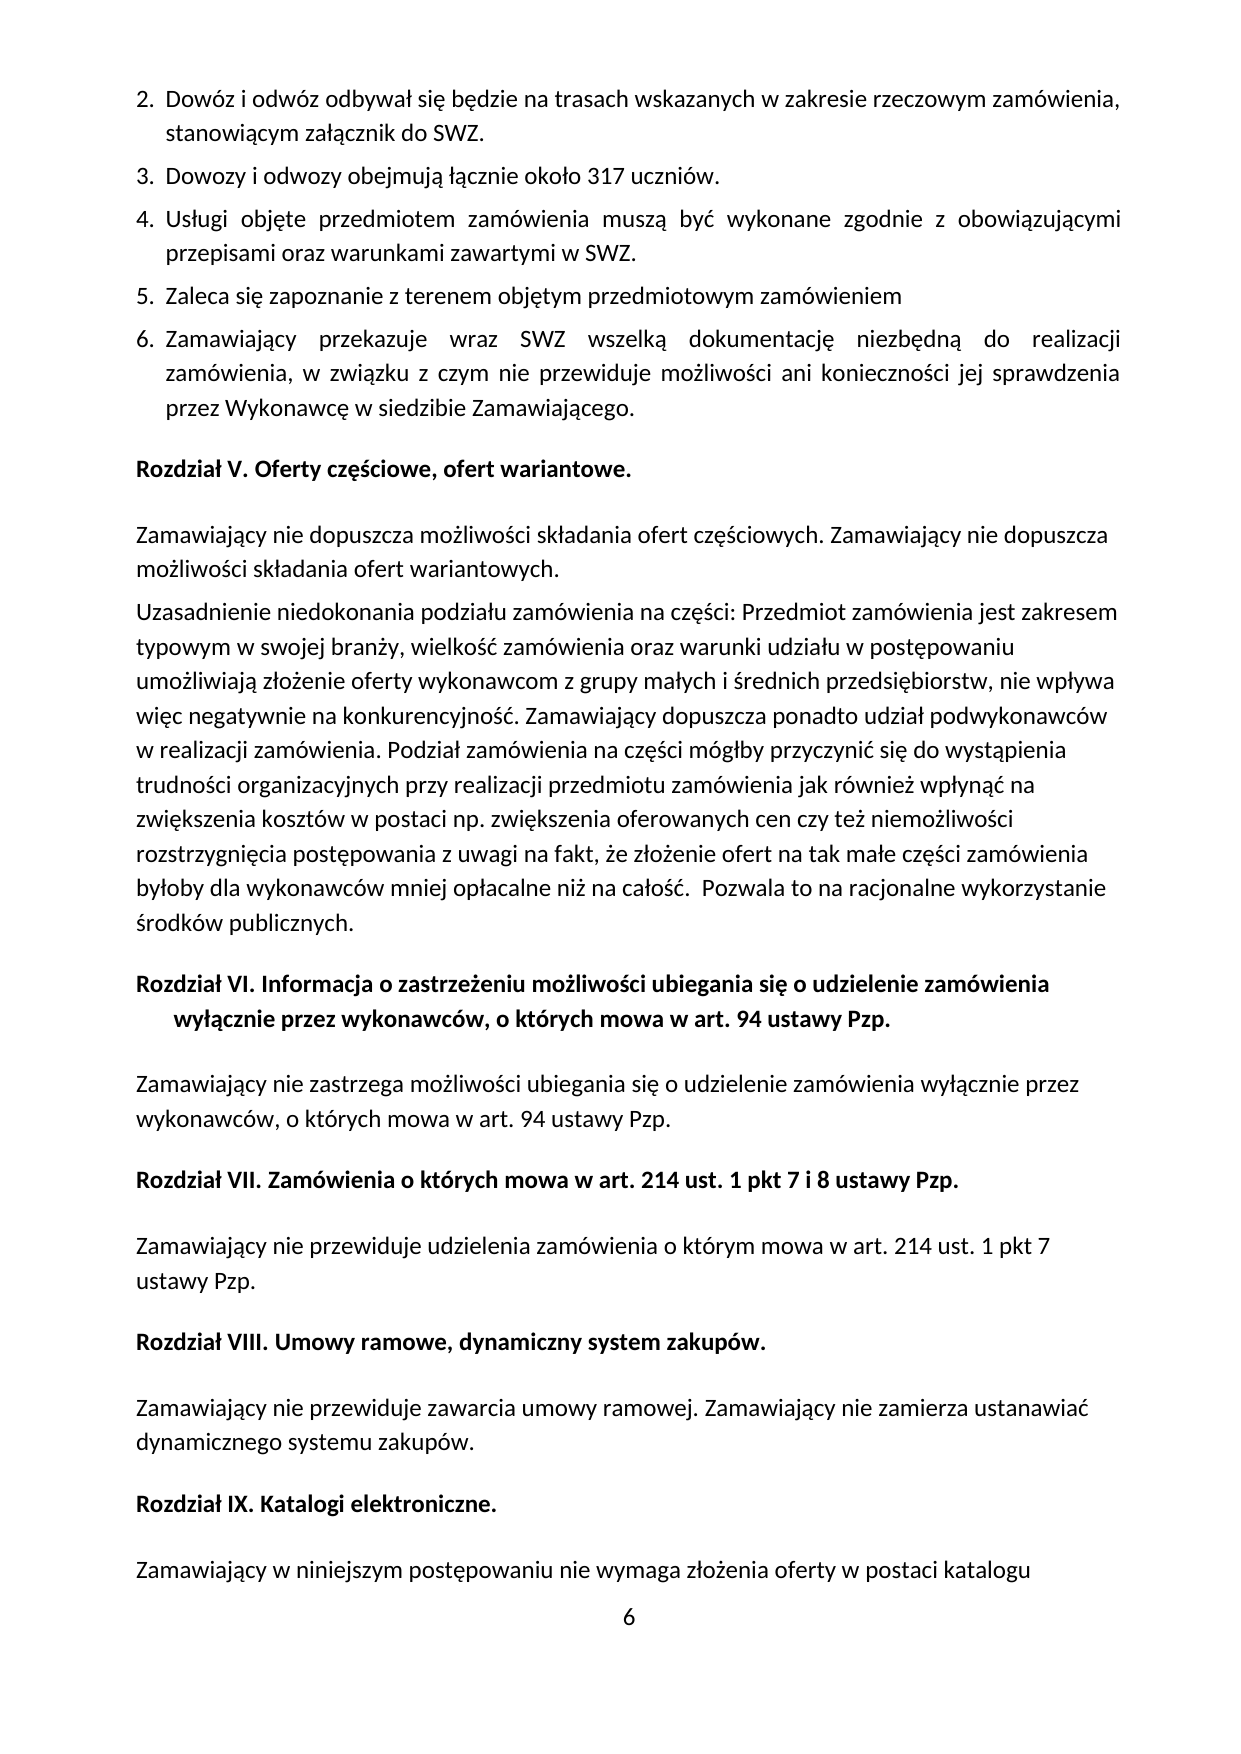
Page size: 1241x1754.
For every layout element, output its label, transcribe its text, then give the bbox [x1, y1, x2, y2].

text Uzasadnienie niedokonania podziału zamówienia na części: Przedmiot zamówienia jest zakresem typowym w swojej branży, wielkość zamówienia oraz warunki udziału w postępowaniu umożliwiają złożenie oferty wykonawcom z grupy małych i średnich przedsiębiorstw, nie wpływa więc negatywnie na konkurencyjność. Zamawiający dopuszcza ponadto udział podwykonawców w realizacji zamówienia. Podział zamówienia na części mógłby przyczynić się do wystąpienia trudności organizacyjnych przy realizacji przedmiotu zamówienia jak również wpłynąć na zwiększenia kosztów w postaci np. zwiększenia oferowanych cen czy też niemożliwości rozstrzygnięcia postępowania z uwagi na fakt, że złożenie ofert na tak małe części zamówienia byłoby dla wykonawców mniej opłacalne niż na całość. Pozwala to na racjonalne wykorzystanie środków publicznych. [136, 596, 1122, 937]
list Zaleca się zapoznanie z terenem objętym przedmiotowym zamówieniem [136, 280, 1122, 311]
subtitle Oferty częściowe, ofert wariantowe. [136, 453, 1122, 484]
list Usługi objęte przedmiotem zamówienia muszą być wykonane zgodnie z obowiązującymi przepisami oraz warunkami zawartymi w SWZ. [136, 203, 1122, 268]
subtitle Zamówienia o których mowa w art. 214 ust. 1 pkt 7 i 8 ustawy Pzp. [136, 1164, 1122, 1195]
subtitle Katalogi elektroniczne. [136, 1488, 1122, 1519]
list Dowozy i odwozy obejmują łącznie około 317 uczniów. [136, 160, 1122, 191]
subtitle Informacja o zastrzeżeniu możliwości ubiegania się o udzielenie zamówienia wyłącznie przez wykonawców, o których mowa w art. 94 ustawy Pzp. [136, 968, 1122, 1033]
text Zamawiający nie zastrzega możliwości ubiegania się o udzielenie zamówienia wyłącznie przez wykonawców, o których mowa w art. 94 ustawy Pzp. [136, 1068, 1122, 1133]
text Zamawiający nie przewiduje zawarcia umowy ramowej. Zamawiający nie zamierza ustanawiać dynamicznego systemu zakupów. [136, 1392, 1122, 1457]
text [136, 1554, 1122, 1584]
list Dowóz i odwóz odbywał się będzie na trasach wskazanych w zakresie rzeczowym zamówienia, stanowiącym załącznik do SWZ. [136, 83, 1122, 148]
text Zamawiający nie przewiduje udzielenia zamówienia o którym mowa w art. 214 ust. 1 pkt 7 ustawy Pzp. [136, 1230, 1122, 1295]
subtitle Umowy ramowe, dynamiczny system zakupów. [136, 1326, 1122, 1357]
list Zamawiający przekazuje wraz SWZ wszelką dokumentację niezbędną do realizacji zamówienia, w związku z czym nie przewiduje możliwości ani konieczności jej sprawdzenia przez Wykonawcę w siedzibie Zamawiającego. [136, 323, 1122, 422]
text Zamawiający nie dopuszcza możliwości składania ofert częściowych. Zamawiający nie dopuszcza możliwości składania ofert wariantowych. [136, 519, 1122, 584]
